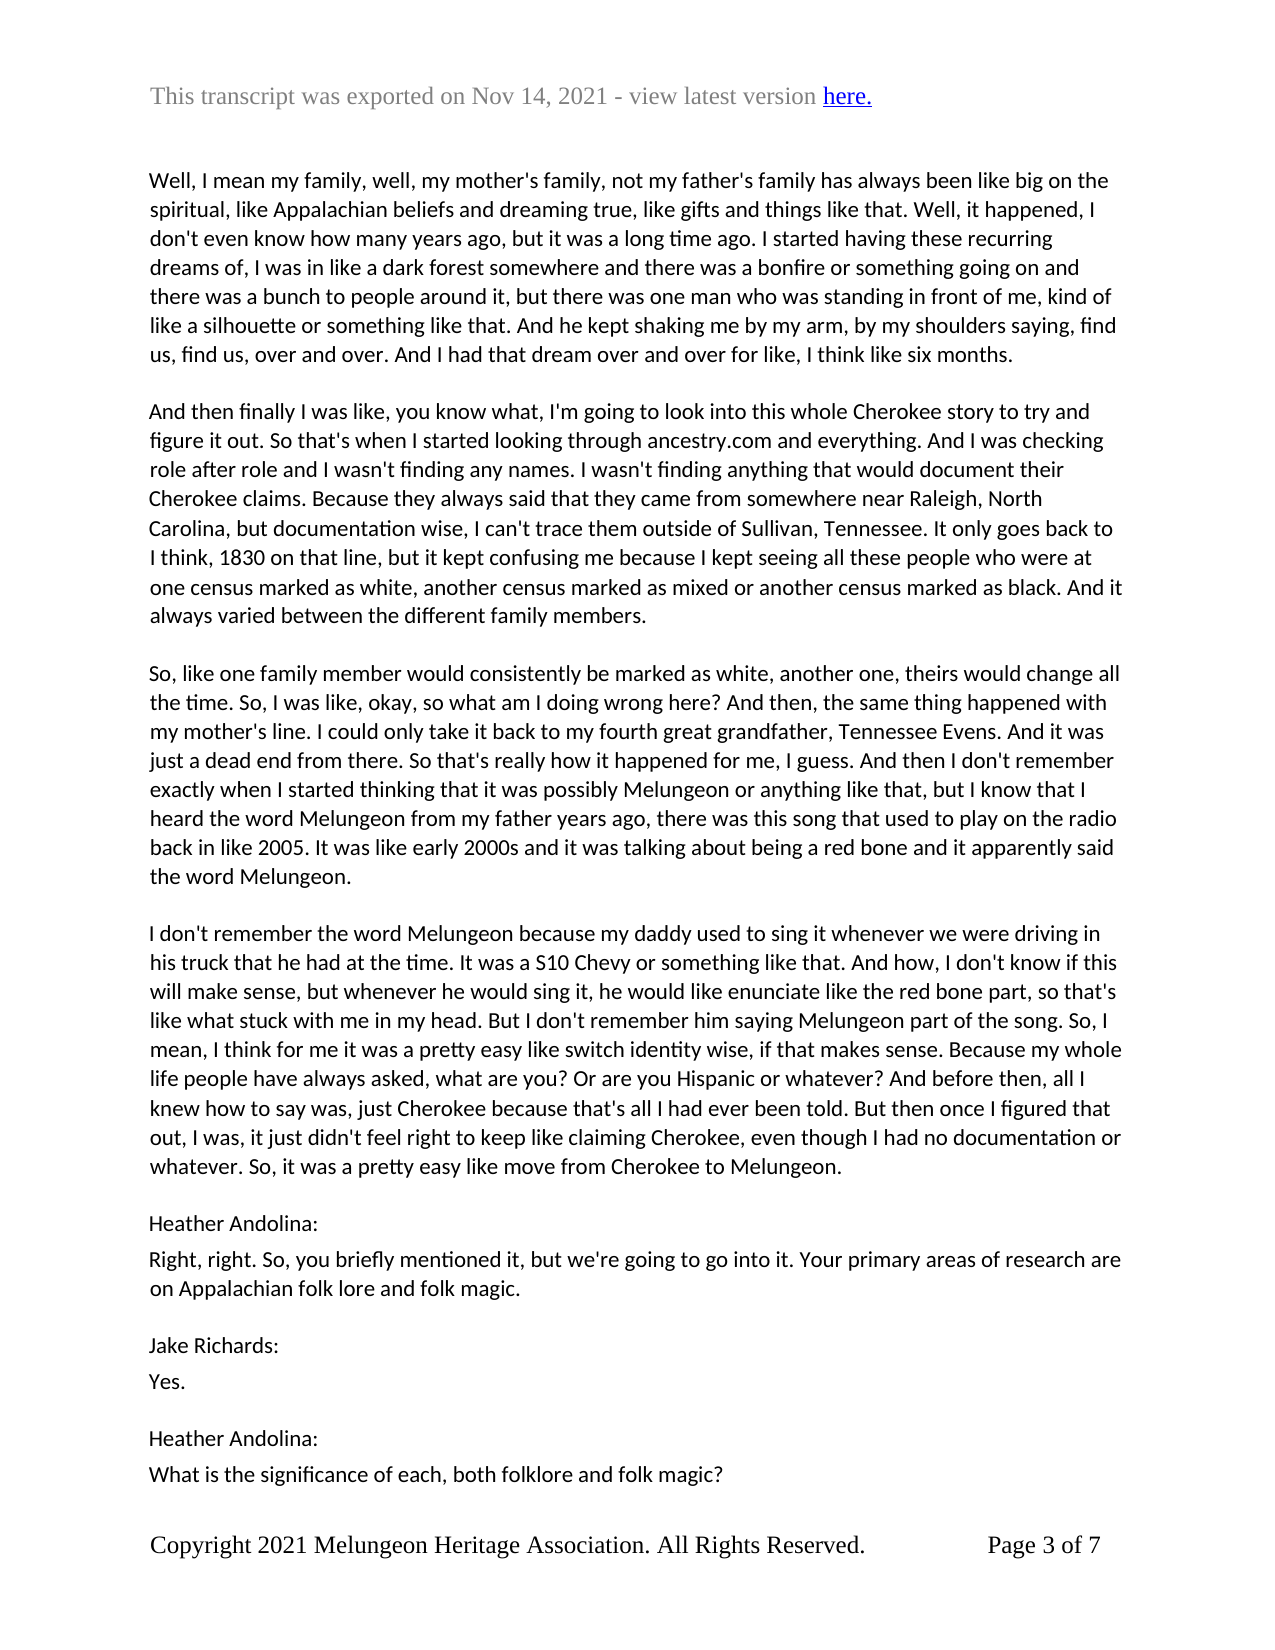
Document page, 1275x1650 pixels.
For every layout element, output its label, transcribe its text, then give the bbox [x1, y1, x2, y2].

text So, like one family member would consistently be marked as white, another one, theirs would change all the time. So, I was like, okay, so what am I doing wrong here? And then, the same thing happened with my mother's line. I could only take it back to my fourth great grandfather, Tennessee Evens. And it was just a dead end from there. So that's really how it happened for me, I guess. And then I don't remember exactly when I started thinking that it was possibly Melungeon or anything like that, but I know that I heard the word Melungeon from my father years ago, there was this song that used to play on the radio back in like 2005. It was like early 2000s and it was talking about being a red bone and it apparently said the word Melungeon. [148, 659, 1125, 890]
text Cherokee claims. Because they always said that they came from somewhere near Raleigh, North [148, 484, 1125, 512]
text What is the significance of each, both folklore and folk magic? [148, 1460, 1125, 1488]
text Yes. [148, 1367, 1125, 1395]
text I don't remember the word Melungeon because my daddy used to sing it whenever we were driving in his truck that he had at the time. It was a S10 Chevy or something like that. And how, I don't know if this will make sense, but whenever he would sing it, he would like enunciate like the red bone part, so that's like what stuck with me in my head. But I don't remember him saying Melungeon part of the song. So, I mean, I think for me it was a pretty easy like switch identity wise, if that makes sense. Because my whole life people have always asked, what are you? Or are you Hispanic or whatever? And before then, all I knew how to say was, just Cherokee because that's all I had ever been told. But then once I figured that out, I was, it just didn't feel right to keep like claiming Cherokee, even though I had no documentation or whatever. So, it was a pretty easy like move from Cherokee to Melungeon. [148, 919, 1125, 1180]
text Well, I mean my family, well, my mother's family, not my father's family has always been like big on the spiritual, like Appalachian beliefs and dreaming true, like gifts and things like that. Well, it happened, I don't even know how many years ago, but it was a long time ago. I started having these recurring dreams of, I was in like a dark forest somewhere and there was a bonfire or something going on and there was a bunch to people around it, but there was one man who was standing in front of me, kind of like a silhouette or something like that. And he kept shaking me by my arm, by my shoulders saying, find us, find us, over and over. And I had that dream over and over for like, I think like six months. [148, 166, 1125, 368]
text And then finally I was like, you know what, I'm going to look into this whole Cherokee story to try and figure it out. So that's when I started looking through ancestry.com and everything. And I was checking role after role and I wasn't finding any names. I wasn't finding anything that would document their [148, 397, 1125, 483]
text Right, right. So, you briefly mentioned it, but we're going to go into it. Your primary areas of research are on Appalachian folk lore and folk magic. [148, 1245, 1125, 1302]
text Jake Richards: [148, 1331, 1125, 1359]
text Carolina, but documentation wise, I can't trace them outside of Sullivan, Tennessee. It only goes back to I think, 1830 on that line, but it kept confusing me because I kept seeing all these people who were at one census marked as white, another census marked as mixed or another census marked as black. And it always varied between the different family members. [148, 514, 1125, 630]
text Heather Andolina: [148, 1424, 1125, 1452]
text Heather Andolina: [148, 1209, 1125, 1237]
